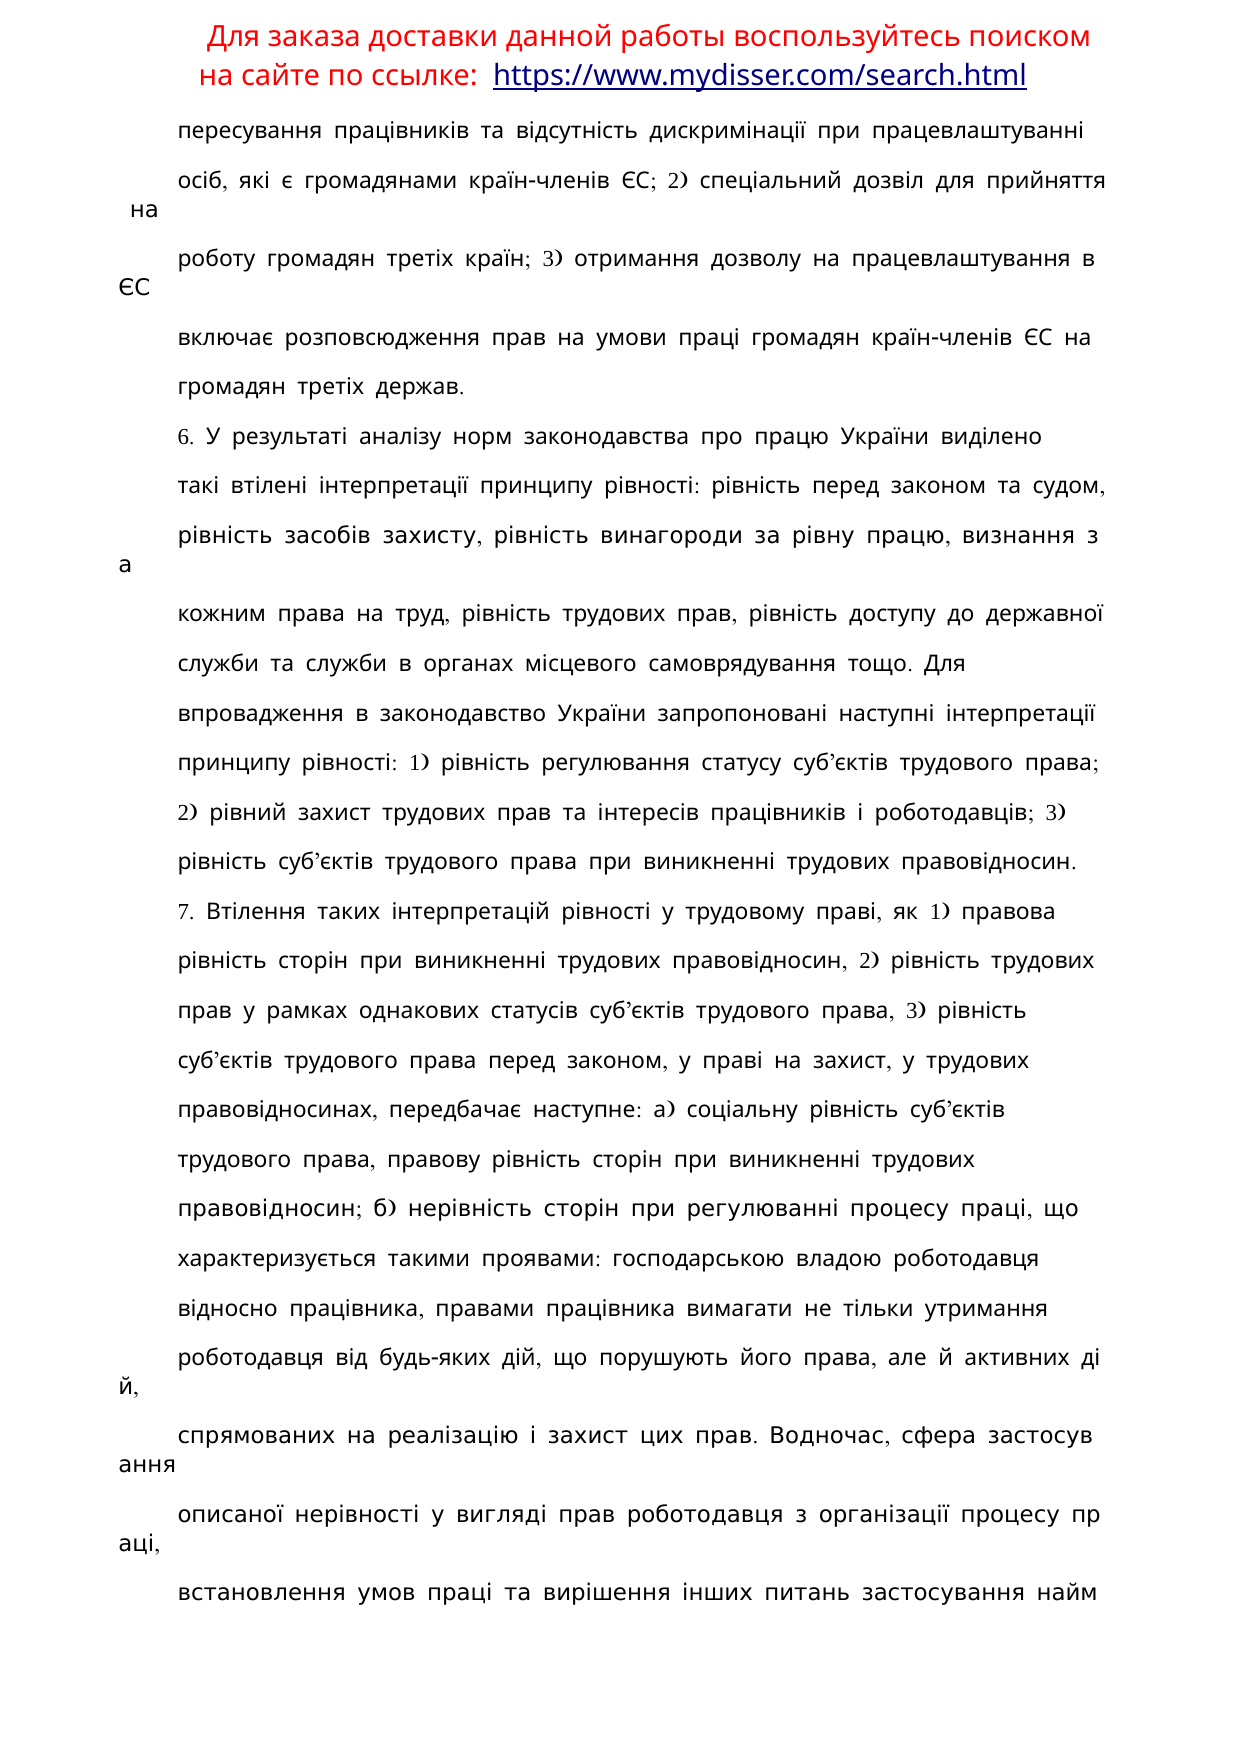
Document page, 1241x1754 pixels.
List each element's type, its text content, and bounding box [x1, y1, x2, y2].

text рівнийзахисттрудовихправтаінтересівпрацівниківіроботодавців [118, 796, 1107, 825]
text впровадженнявзаконодавствоУкраїнизапропонованінаступніінтерпретації [118, 697, 1107, 726]
text описаноїнерівностіувиглядіправроботодавцязорганізаціїпроцесупраці [118, 1498, 1107, 1556]
text таківтіленіінтерпретаціїпринципурівностірівністьпередзакономтасудом [118, 470, 1107, 499]
text УрезультатіаналізунормзаконодавствапропрацюУкраїнивиділено [118, 420, 1107, 449]
text трудовогоправаправовурівністьсторінпривиникненнітрудових [118, 1143, 1107, 1172]
text правовідносинахпередбачаєнаступнеасоціальнурівністьсуб’єктів [118, 1094, 1107, 1122]
text роботодавцявідбудьякихдійщопорушуютьйогоправаалейактивнихдій [118, 1342, 1107, 1399]
text суб’єктівтрудовогоправапередзакономуправіназахистутрудових [118, 1044, 1107, 1073]
text рівністьзасобівзахистурівністьвинагородизарівнупрацювизнанняза [118, 519, 1107, 577]
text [118, 1577, 1107, 1605]
text службитаслужбиворганахмісцевогосамоврядуваннятощоДля [118, 647, 1107, 676]
text принципурівностірівністьрегулюваннястатусусуб’єктівтрудовогоправа [118, 747, 1107, 775]
text характеризуєтьсятакимипроявамигосподарськоювладоюроботодавця [118, 1242, 1107, 1271]
text роботугромадянтретіхкраїнотриманнядозволунапрацевлаштуваннявЄС [118, 243, 1107, 300]
text осібякієгромадянамикраїнчленівЄСспеціальнийдозвілдляприйняттяна [118, 164, 1107, 222]
text спрямованихнареалізаціюізахистцихправВодночассферазастосування [118, 1420, 1107, 1477]
text пересуванняпрацівниківтавідсутністьдискримінаціїприпрацевлаштуванні [118, 115, 1107, 144]
text кожнимправанатрудрівністьтрудовихправрівністьдоступудодержавної [118, 598, 1107, 627]
text відноснопрацівникаправамипрацівникавимагатинетількиутримання [118, 1292, 1107, 1321]
text включаєрозповсюдженняправнаумовипрацігромадянкраїнчленівЄСна [118, 321, 1107, 350]
text громадянтретіхдержав [118, 371, 1107, 399]
text Втіленнятакихінтерпретаційрівностіутрудовомуправіякправова [118, 895, 1107, 924]
text правовідносинбнерівністьсторінприрегулюванніпроцесупраціщо [118, 1193, 1107, 1222]
text правурамкаходнаковихстатусівсуб’єктівтрудовогоправарівність [118, 994, 1107, 1023]
text рівністьсторінпривиникненнітрудовихправовідносинрівністьтрудових [118, 945, 1107, 974]
text рівністьсуб’єктівтрудовогоправапривиникненнітрудовихправовідносин [118, 846, 1107, 874]
